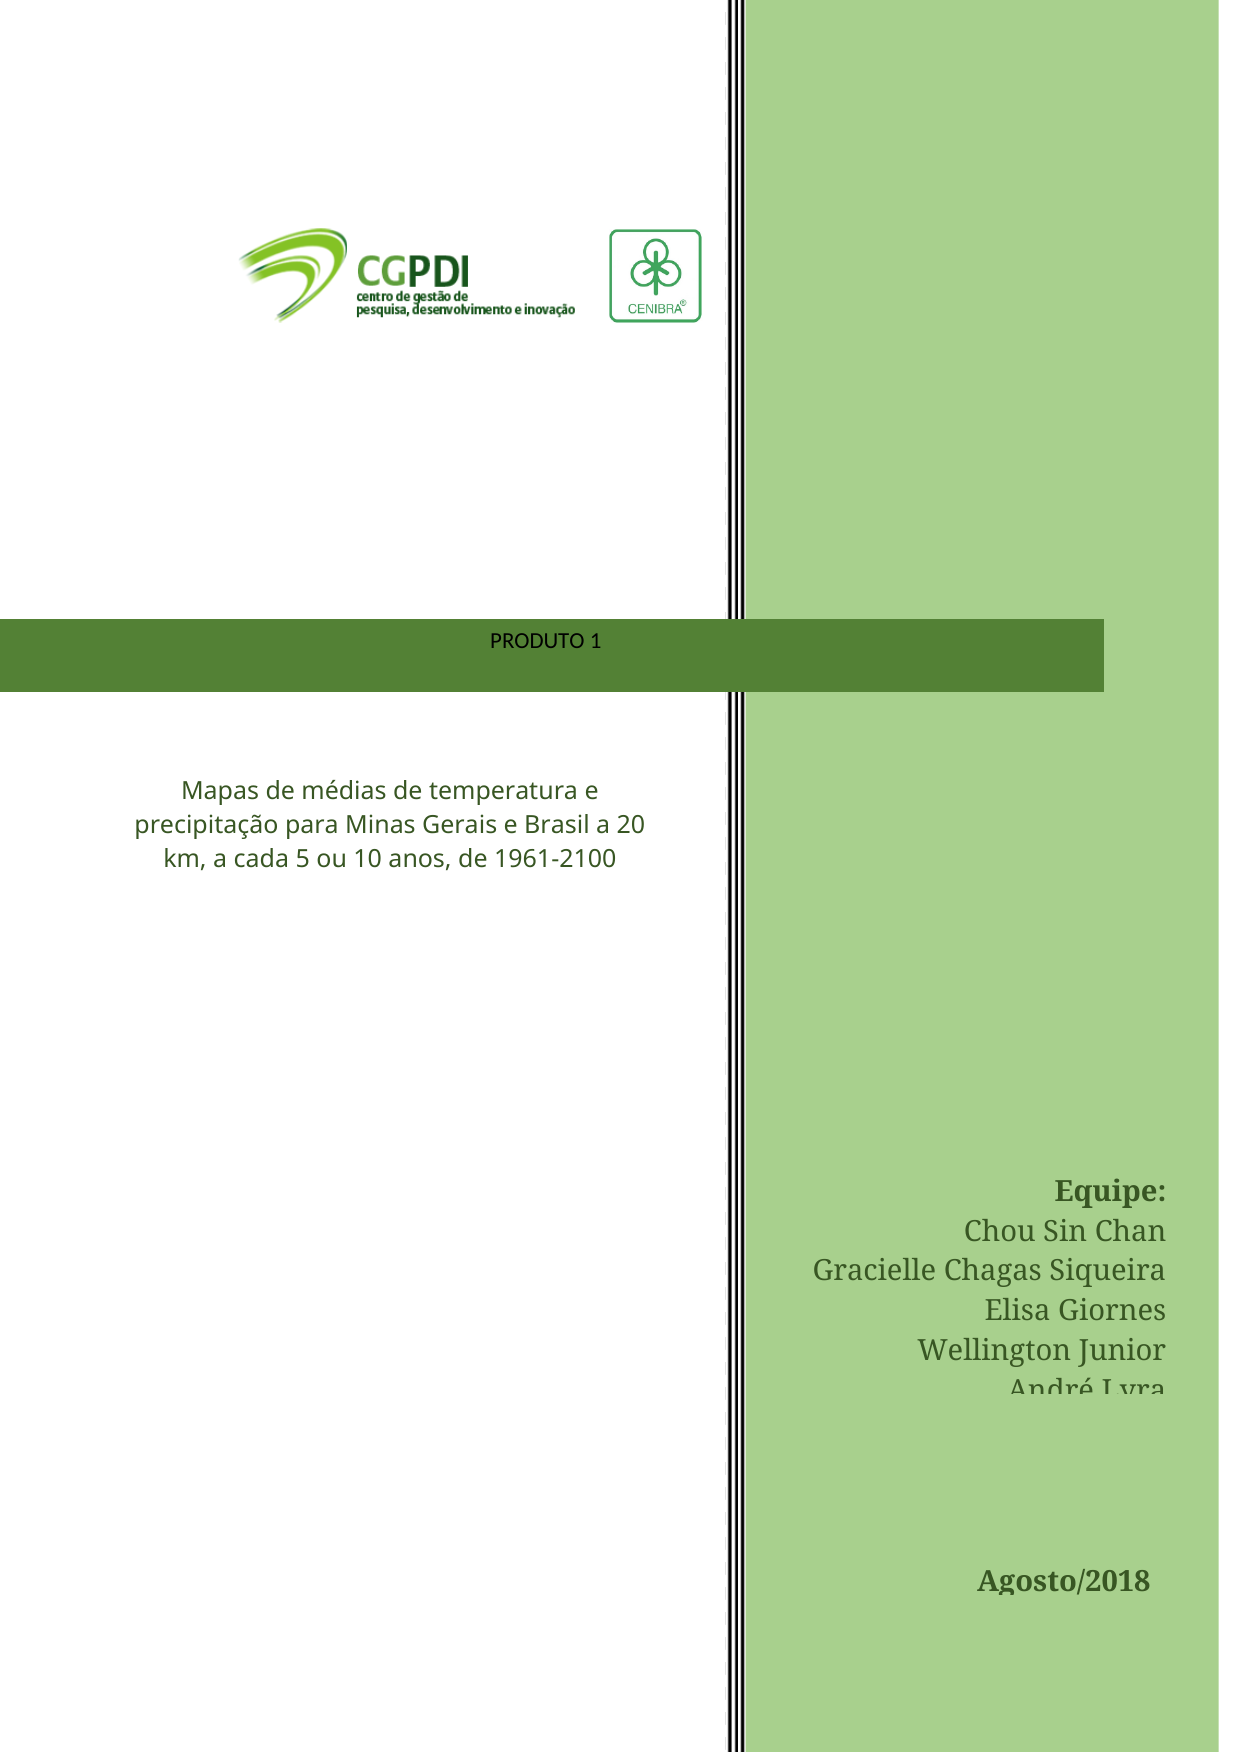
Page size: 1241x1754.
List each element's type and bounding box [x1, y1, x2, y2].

picture [725, 692, 745, 1752]
picture [238, 228, 575, 323]
picture [607, 228, 705, 323]
picture [725, 0, 745, 619]
